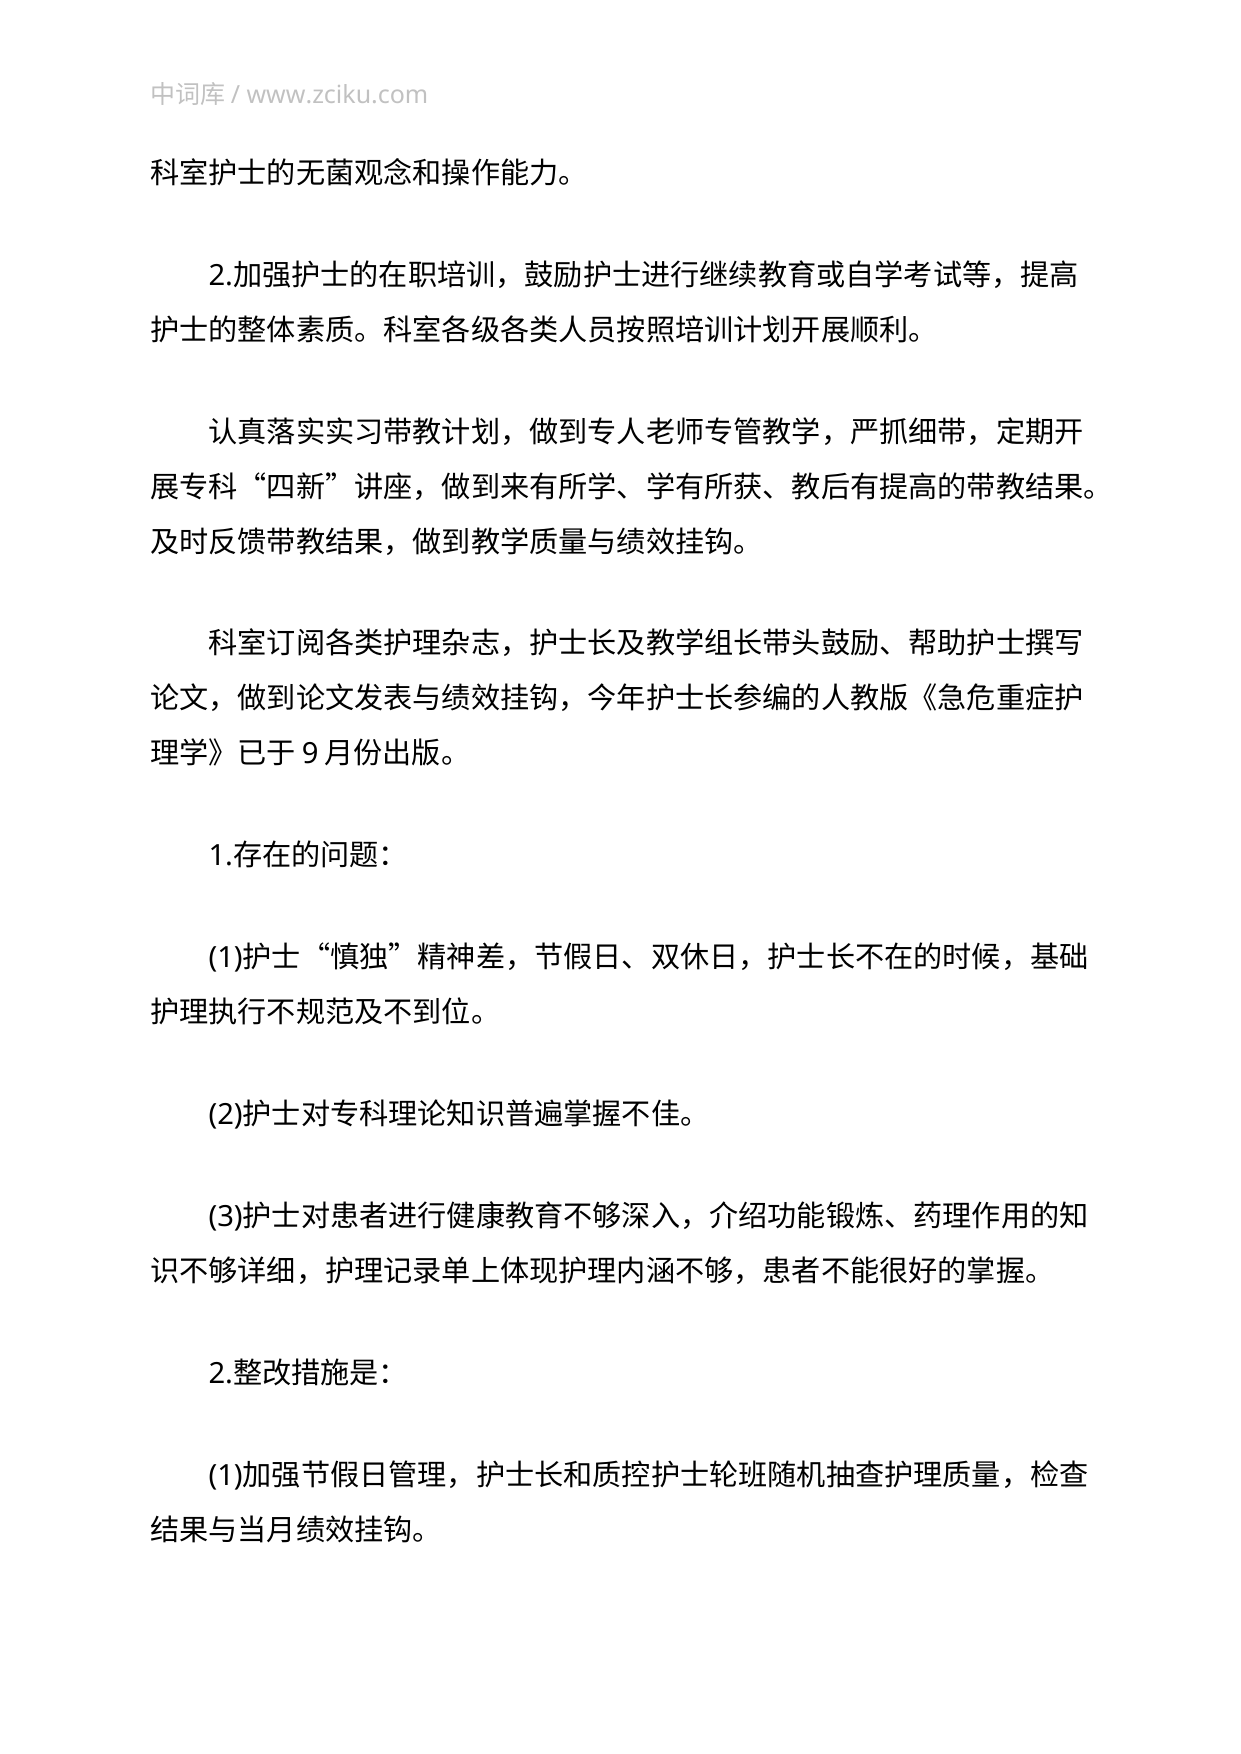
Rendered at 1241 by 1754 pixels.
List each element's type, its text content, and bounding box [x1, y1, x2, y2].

text 2.整改措施是： [150, 1349, 1090, 1392]
text (1)加强节假日管理，护士长和质控护士轮班随机抽查护理质量，检查结果与当月绩效挂钩。 [150, 1451, 1090, 1549]
text (3)护士对患者进行健康教育不够深入，介绍功能锻炼、药理作用的知识不够详细，护理记录单上体现护理内涵不够，患者不能很好的掌握。 [150, 1193, 1090, 1290]
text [150, 150, 1090, 192]
text 认真落实实习带教计划，做到专人老师专管教学，严抓细带，定期开展专科“四新”讲座，做到来有所学、学有所获、教后有提高的带教结果。及时反馈带教结果，做到教学质量与绩效挂钩。 [150, 408, 1090, 561]
text 1.存在的问题： [150, 832, 1090, 874]
text 2.加强护士的在职培训，鼓励护士进行继续教育或自学考试等，提高护士的整体素质。科室各级各类人员按照培训计划开展顺利。 [150, 252, 1090, 349]
text (1)护士“慎独”精神差，节假日、双休日，护士长不在的时候，基础护理执行不规范及不到位。 [150, 934, 1090, 1031]
text (2)护士对专科理论知识普遍掌握不佳。 [150, 1091, 1090, 1133]
text 科室订阅各类护理杂志，护士长及教学组长带头鼓励、帮助护士撰写论文，做到论文发表与绩效挂钩，今年护士长参编的人教版《急危重症护理学》已于9月份出版。 [150, 620, 1090, 772]
